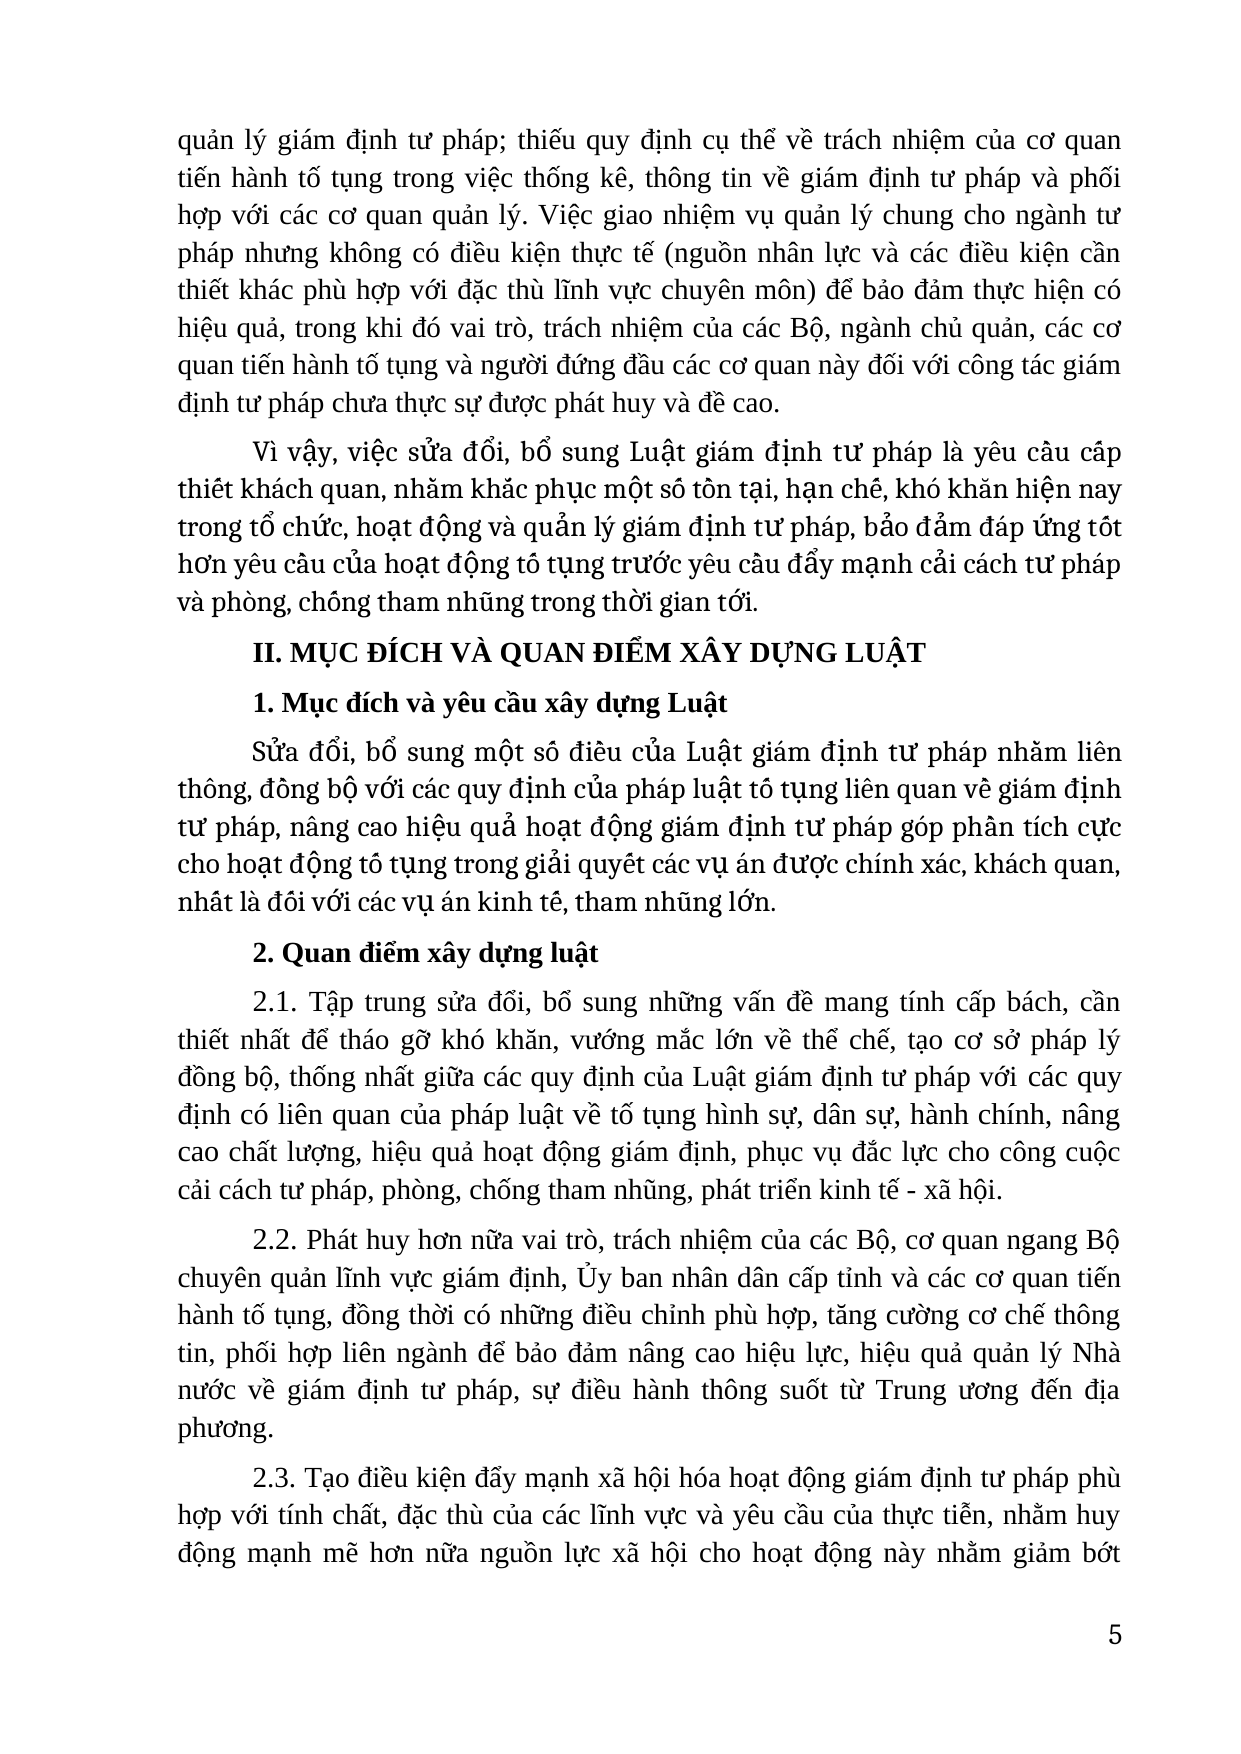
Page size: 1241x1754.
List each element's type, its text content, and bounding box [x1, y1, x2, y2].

text 2.1. Tập trung sửa đổi, bổ sung những vấn đề mang tính cấp bách, cần thiết nhất để tháo gỡ khó khăn, vướng mắc lớn về thể chế, tạo cơ sở pháp lý đồng bộ, thống nhất giữa các quy định của Luật giám định tư pháp với các quy định có liên quan của pháp luật về tố tụng hình sự, dân sự, hành chính, nâng cao chất lượng, hiệu quả hoạt động giám định, phục vụ đắc lực cho công cuộc cải cách tư pháp, phòng, chống tham nhũng, phát triển kinh tế - xã hội. [177, 981, 1122, 1206]
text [177, 1456, 1122, 1568]
text Sửa đổi, bổ sung một số điều của Luật giám định tư pháp nhằm liên thông, đồng bộ với các quy định của pháp luật tố tụng liên quan về giám định tư pháp, nâng cao hiệu quả hoạt động giám định tư pháp góp phần tích cực cho hoạt động tố tụng trong giải quyết các vụ án được chính xác, khách quan, nhất là đối với các vụ án kinh tế, tham nhũng lớn. [177, 731, 1122, 918]
text 2. Quan điểm xây dựng luật [177, 931, 1122, 968]
text 2.2. Phát huy hơn nữa vai trò, trách nhiệm của các Bộ, cơ quan ngang Bộ chuyên quản lĩnh vực giám định, Ủy ban nhân dân cấp tỉnh và các cơ quan tiến hành tố tụng, đồng thời có những điều chỉnh phù hợp, tăng cường cơ chế thông tin, phối hợp liên ngành để bảo đảm nâng cao hiệu lực, hiệu quả quản lý Nhà nước về giám định tư pháp, sự điều hành thông suốt từ Trung ương đến địa phương. [177, 1218, 1122, 1443]
text Vì vậy, việc sửa đổi, bổ sung Luật giám định tư pháp là yêu cầu cấp thiết khách quan, nhằm khắc phục một số tồn tại, hạn chế, khó khăn hiện nay trong tổ chức, hoạt động và quản lý giám định tư pháp, bảo đảm đáp ứng tốt hơn yêu cầu của hoạt động tố tụng trước yêu cầu đẩy mạnh cải cách tư pháp và phòng, chống tham nhũng trong thời gian tới. [177, 431, 1122, 618]
text II. MỤC ĐÍCH VÀ QUAN ĐIỂM XÂY DỰNG LUẬT [177, 631, 1122, 668]
text 1. Mục đích và yêu cầu xây dựng Luật [177, 681, 1122, 718]
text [177, 118, 1122, 418]
